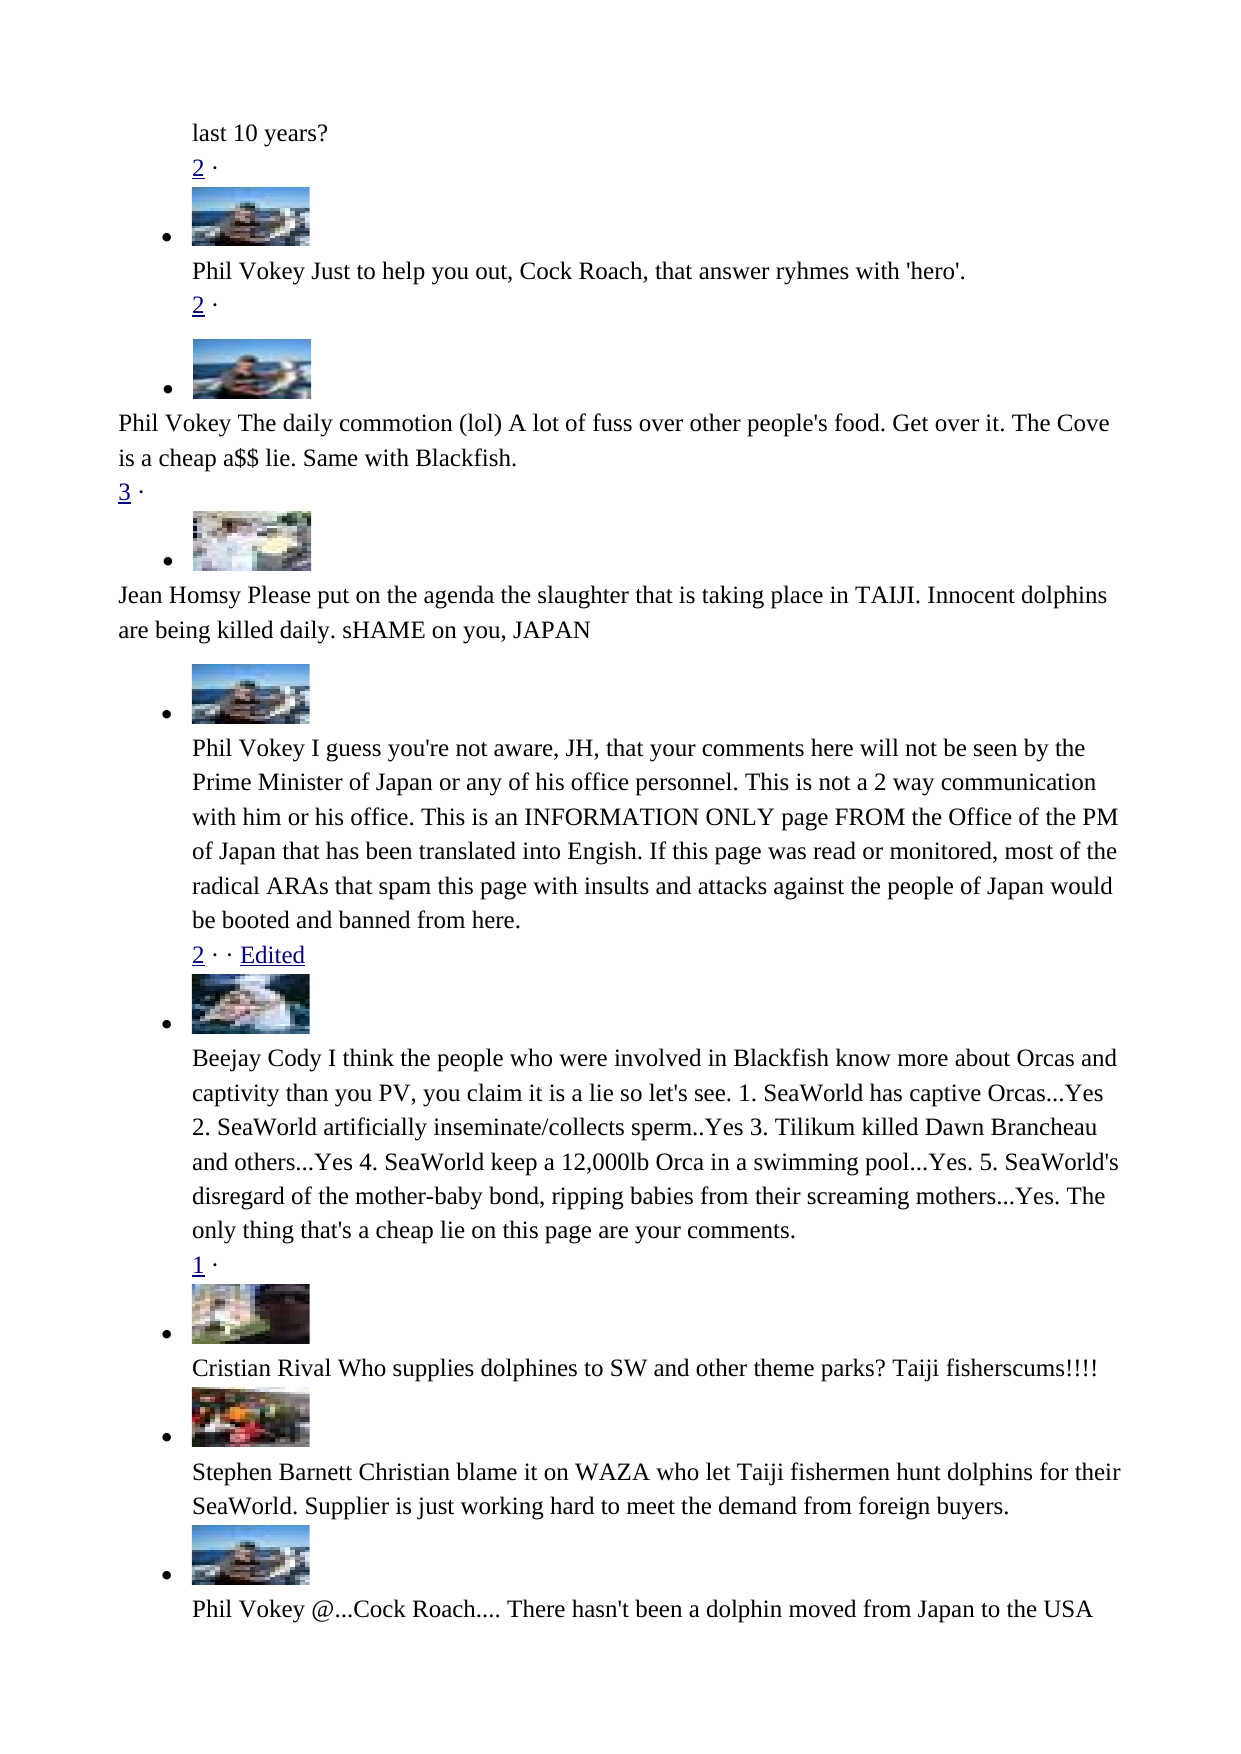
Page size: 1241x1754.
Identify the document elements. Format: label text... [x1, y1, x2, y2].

picture [191, 1525, 310, 1585]
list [192, 118, 1122, 147]
list Phil Vokey Just to help you out, Cock Roach, that answer ryhmes with 'hero'. [192, 256, 1122, 285]
list Stephen Barnett Christian blame it on WAZA who let Taiji fishermen hunt dolphins for their SeaWorld. Supplier is just working hard to meet the demand from foreign buyers. [192, 1457, 1122, 1520]
picture [193, 339, 312, 399]
list 2 · [192, 153, 1122, 181]
picture [193, 511, 312, 571]
picture [191, 1284, 310, 1344]
list 2 · [192, 290, 1122, 319]
picture [191, 187, 310, 246]
list 1 · [192, 1250, 1122, 1279]
list 2 · · Edited [192, 940, 1122, 969]
picture [191, 974, 310, 1034]
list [192, 1594, 1122, 1623]
list Phil Vokey I guess you're not aware, JH, that your comments here will not be seen by the Prime Minister of Japan or any of his office personnel. This is not a 2 way communication with him or his office. This is an INFORMATION ONLY page FROM the Office of the PM of Japan that has been translated into Engish. If this page was read or monitored, most of the radical ARAs that spam this page with insults and attacks against the people of Japan would be booted and banned from here. [192, 733, 1122, 934]
picture [191, 664, 310, 724]
text Jean Homsy Please put on the agenda the slaughter that is taking place in TAIJI. Innocent dolphins are being killed daily. sHAME on you, JAPAN [118, 581, 1122, 644]
text Phil Vokey The daily commotion (lol) A lot of fuss over other people's food. Get over it. The Cove is a cheap a$$ lie. Same with Blackfish. [118, 408, 1122, 472]
list Cristian Rival Who supplies dolphines to SW and other theme parks? Taiji fisherscums!!!! [192, 1353, 1122, 1382]
picture [191, 1387, 310, 1447]
list Beejay Cody I think the people who were involved in Blackfish know more about Orcas and captivity than you PV, you claim it is a lie so let's see. 1. SeaWorld has captive Orcas...Yes 2. SeaWorld artificially inseminate/collects sperm..Yes 3. Tilikum killed Dawn Brancheau and others...Yes 4. SeaWorld keep a 12,000lb Orca in a swimming pool...Yes. 5. SeaWorld's disregard of the mother-baby bond, ripping babies from their screaming mothers...Yes. The only thing that's a cheap lie on this page are your comments. [192, 1043, 1122, 1244]
text 3 · [118, 477, 1122, 506]
